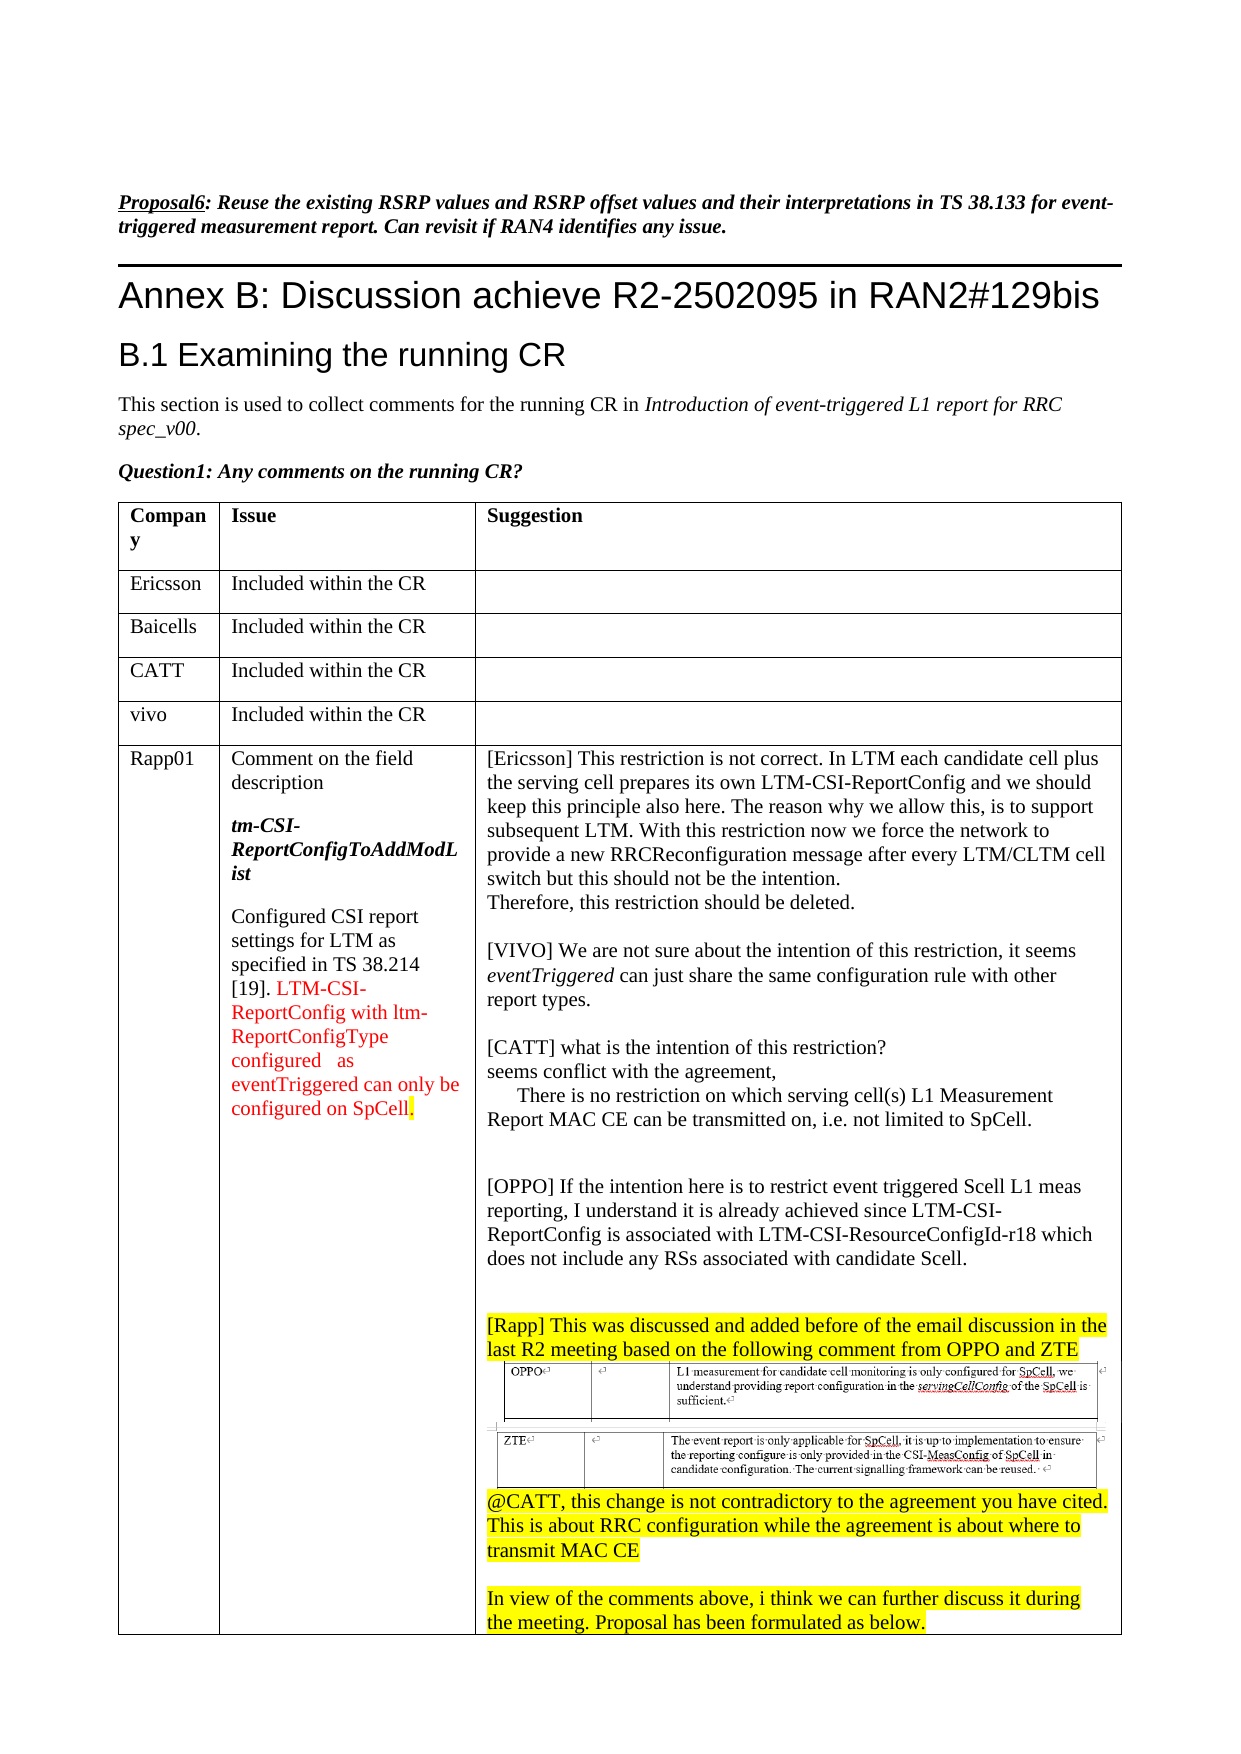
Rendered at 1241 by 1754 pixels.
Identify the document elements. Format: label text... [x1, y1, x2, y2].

table_cell [476, 571, 1121, 613]
table_cell [476, 702, 1121, 745]
text Question1: Any comments on the running CR? [118, 459, 1122, 483]
table_cell CATT [119, 658, 219, 701]
table_cell [476, 658, 1121, 701]
table_cell [476, 614, 1121, 657]
table_cell Included within the CR [220, 571, 475, 613]
table_cell Included within the CR [220, 614, 475, 657]
table_cell Included within the CR [220, 702, 475, 745]
table_header Issue [220, 503, 475, 569]
table_cell vivo [119, 702, 219, 745]
table_cell Ericsson [119, 571, 219, 613]
table_cell Rapp01 [119, 746, 219, 1634]
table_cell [220, 746, 475, 1634]
subtitle Annex B: Discussion achieve R2-2502095 in RAN2#129bis [118, 267, 1122, 316]
table_header Company [119, 503, 219, 569]
table_cell Baicells [119, 614, 219, 657]
text This section is used to collect comments for the running CR in Introduction of event-triggered L1 report for RRC spec_v00. [118, 392, 1122, 440]
picture [486, 1361, 1122, 1490]
text Proposal6: Reuse the existing RSRP values and RSRP offset values and their interpretations in TS 38.133 for event-triggered measurement report. Can revisit if RAN4 identifies any issue. [118, 190, 1122, 238]
table_cell Included within the CR [220, 658, 475, 701]
subtitle B.1 Examining the running CR [118, 335, 1122, 373]
table_header Suggestion [476, 503, 1121, 569]
